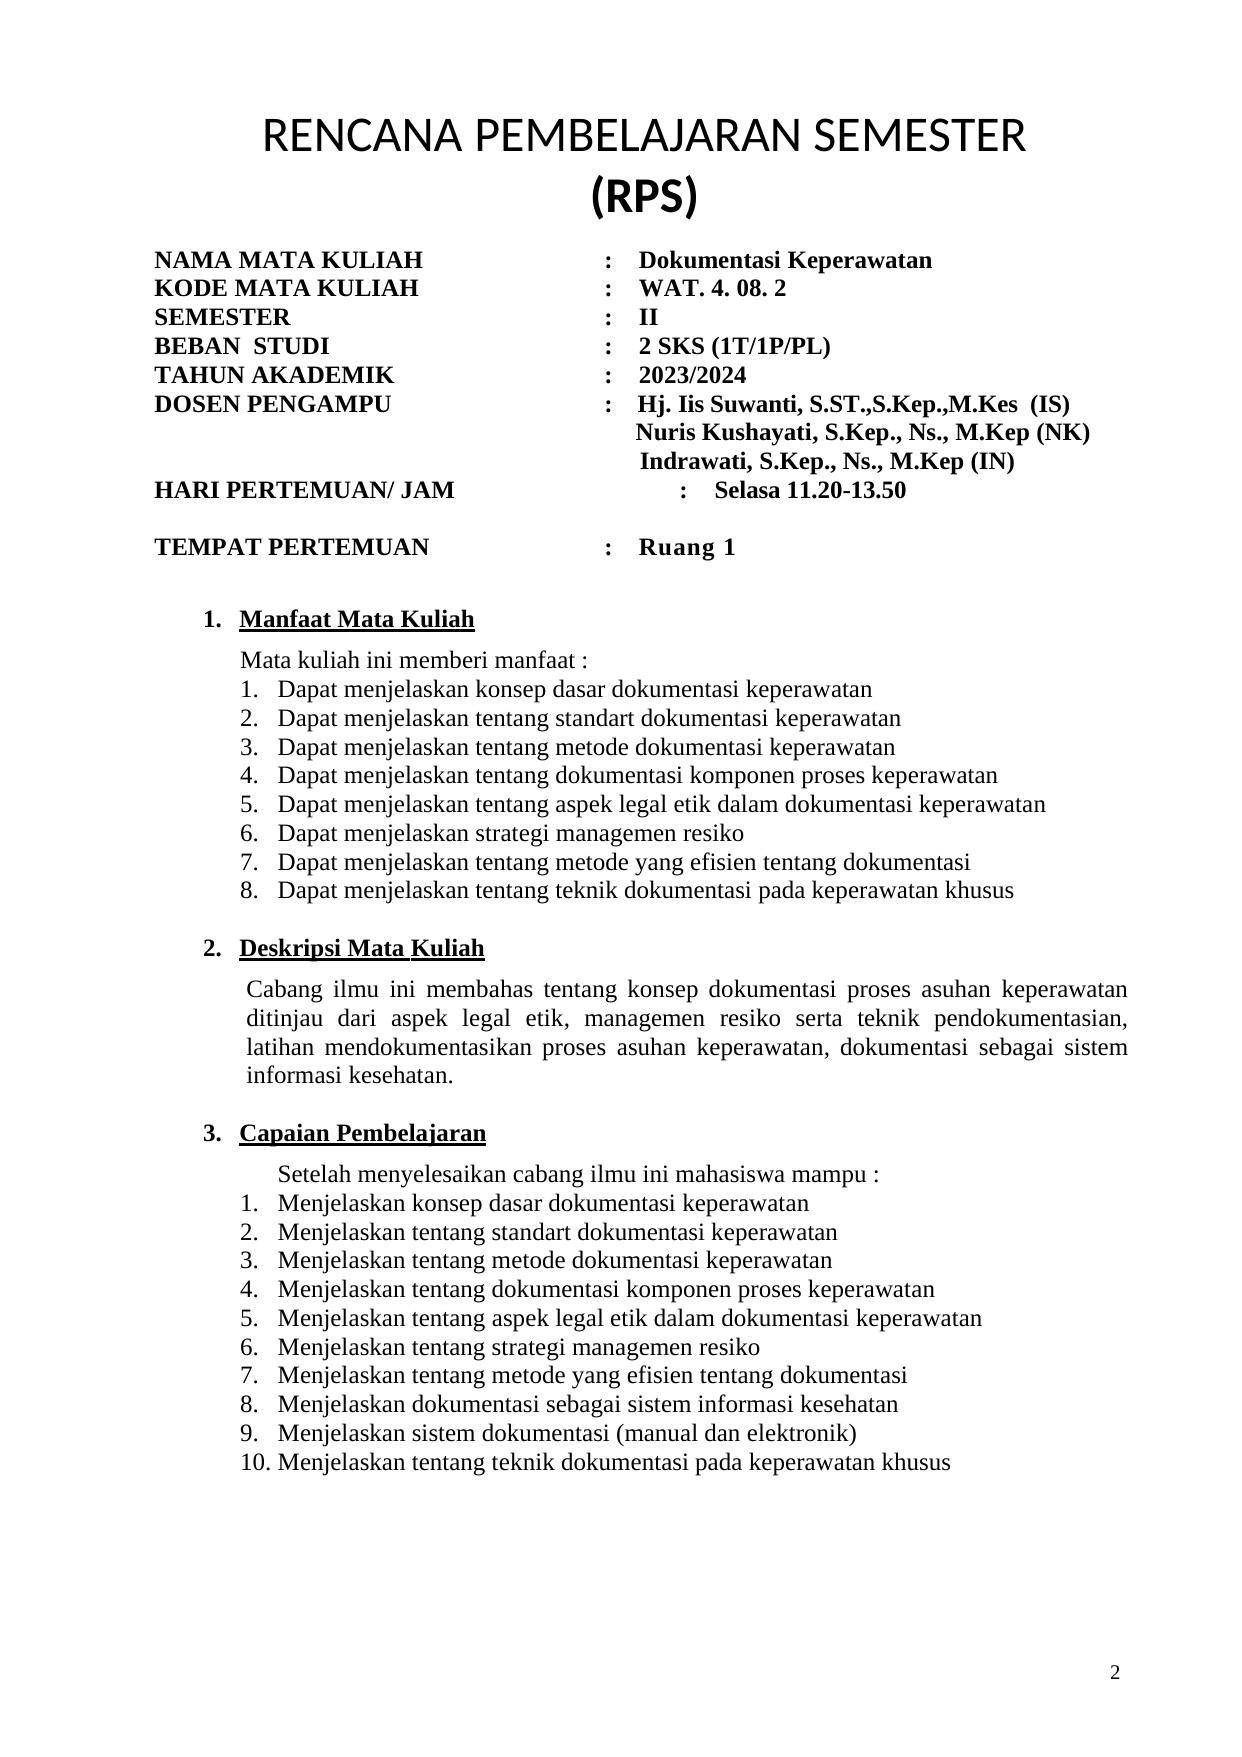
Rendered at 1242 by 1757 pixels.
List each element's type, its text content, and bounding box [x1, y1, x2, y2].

text 1. Menjelaskan konsep dasar dokumentasi keperawatan [240, 1188, 813, 1217]
text 5. Menjelaskan tentang aspek legal etik dalam dokumentasi keperawatan [240, 1303, 986, 1332]
text Mata kuliah ini memberi manfaat : [240, 645, 593, 674]
text 5. Dapat menjelaskan tentang aspek legal etik dalam dokumentasi keperawatan [240, 789, 1049, 818]
text TAHUN AKADEMIK : 2023/2024 [154, 360, 1129, 388]
text 3. Capaian Pembelajaran [198, 1118, 491, 1147]
text TEMPAT PERTEMUAN : Ruang 1 [154, 532, 1135, 561]
text Setelah menyelesaikan cabang ilmu ini mahasiswa mampu : [273, 1159, 883, 1188]
text HARI PERTEMUAN/ JAM : Selasa 11.20-13.50 [154, 475, 1135, 532]
text 2. Deskripsi Mata Kuliah [198, 933, 489, 962]
text (RPS) [583, 164, 706, 225]
text Nuris Kushayati, S.Kep., Ns., M.Kep (NK) [604, 417, 1135, 446]
text 2. Menjelaskan tentang standart dokumentasi keperawatan [240, 1217, 842, 1245]
text Cabang ilmu ini membahas tentang konsep dokumentasi proses asuhan keperawatan ditinjau dari aspek legal etik, managemen resiko serta teknik pendokumentasian, latihan mendokumentasikan proses asuhan keperawatan, dokumentasi sebagai sistem informasi kesehatan. [246, 974, 1128, 1089]
text NAMA MATA KULIAH : Dokumentasi Keperawatan [154, 245, 1135, 273]
text BEBAN STUDI : 2 SKS (1T/1P/PL) [154, 331, 1129, 360]
text 4. Menjelaskan tentang dokumentasi komponen proses keperawatan [240, 1274, 938, 1303]
text 6. Dapat menjelaskan strategi managemen resiko [240, 818, 748, 847]
text KODE MATA KULIAH : WAT. 4. 08. 2 [154, 273, 1135, 302]
text 8. Menjelaskan dokumentasi sebagai sistem informasi kesehatan [240, 1389, 902, 1418]
text 3. Dapat menjelaskan tentang metode dokumentasi keperawatan [240, 732, 899, 760]
text 2. Dapat menjelaskan tentang standart dokumentasi keperawatan [240, 703, 905, 732]
text 10. Menjelaskan tentang teknik dokumentasi pada keperawatan khusus [240, 1447, 954, 1475]
text 8. Dapat menjelaskan tentang teknik dokumentasi pada keperawatan khusus [240, 875, 1018, 904]
text 3. Menjelaskan tentang metode dokumentasi keperawatan [240, 1245, 836, 1274]
text 4. Dapat menjelaskan tentang dokumentasi komponen proses keperawatan [240, 760, 1002, 789]
text DOSEN PENGAMPU : Hj. Iis Suwanti, S.ST.,S.Kep.,M.Kes (IS) [154, 389, 1135, 417]
text 6. Menjelaskan tentang strategi managemen resiko [240, 1332, 764, 1360]
text 1. Dapat menjelaskan konsep dasar dokumentasi keperawatan [240, 674, 876, 703]
text 9. Menjelaskan sistem dokumentasi (manual dan elektronik) [240, 1418, 861, 1447]
text 7. Dapat menjelaskan tentang metode yang efisien tentang dokumentasi [240, 847, 974, 875]
text SEMESTER : II [154, 302, 1135, 331]
text 7. Menjelaskan tentang metode yang efisien tentang dokumentasi [240, 1360, 912, 1389]
text 1. Manfaat Mata Kuliah [198, 604, 479, 633]
text RENCANA PEMBELAJARAN SEMESTER [254, 103, 1034, 164]
text Indrawati, S.Kep., Ns., M.Kep (IN) [502, 446, 1135, 475]
